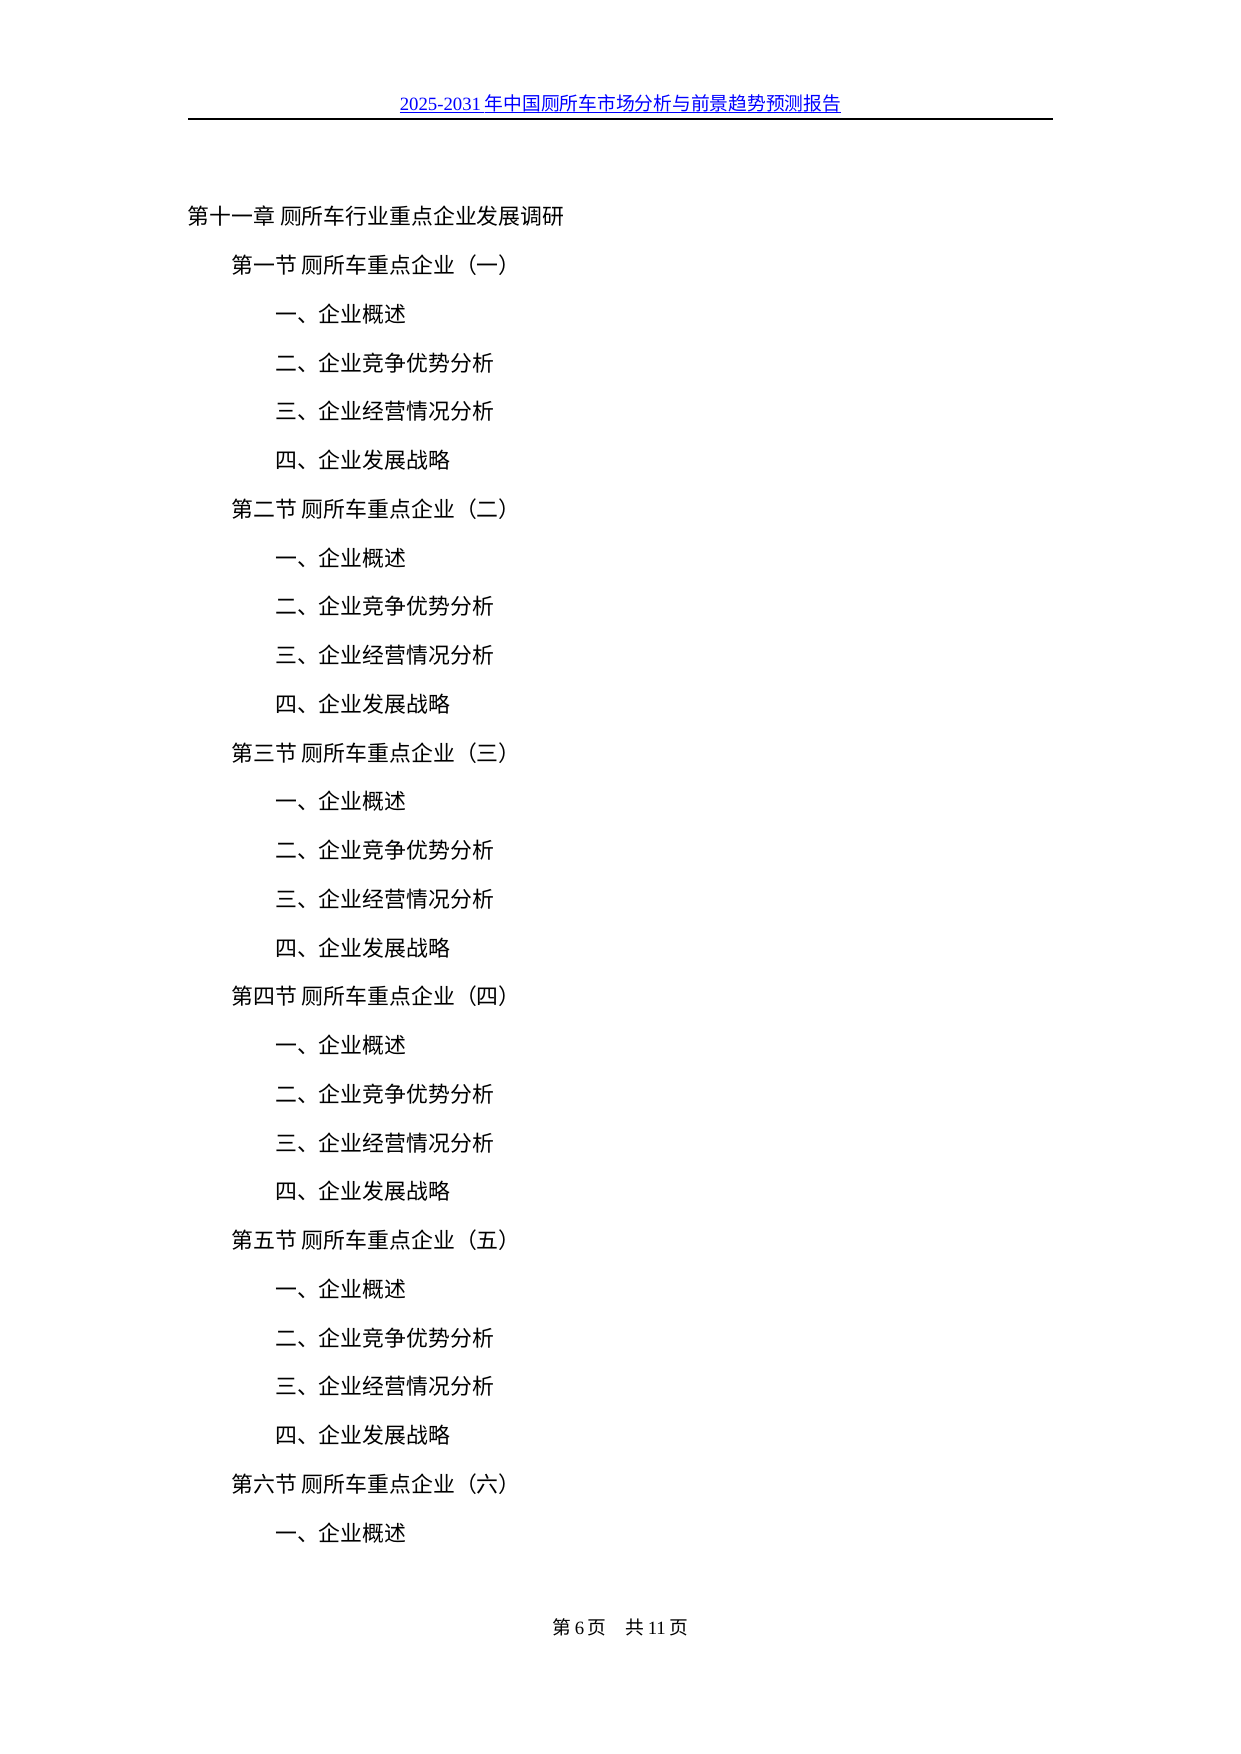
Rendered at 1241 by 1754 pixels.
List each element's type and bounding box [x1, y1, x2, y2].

text [187, 150, 1053, 1548]
